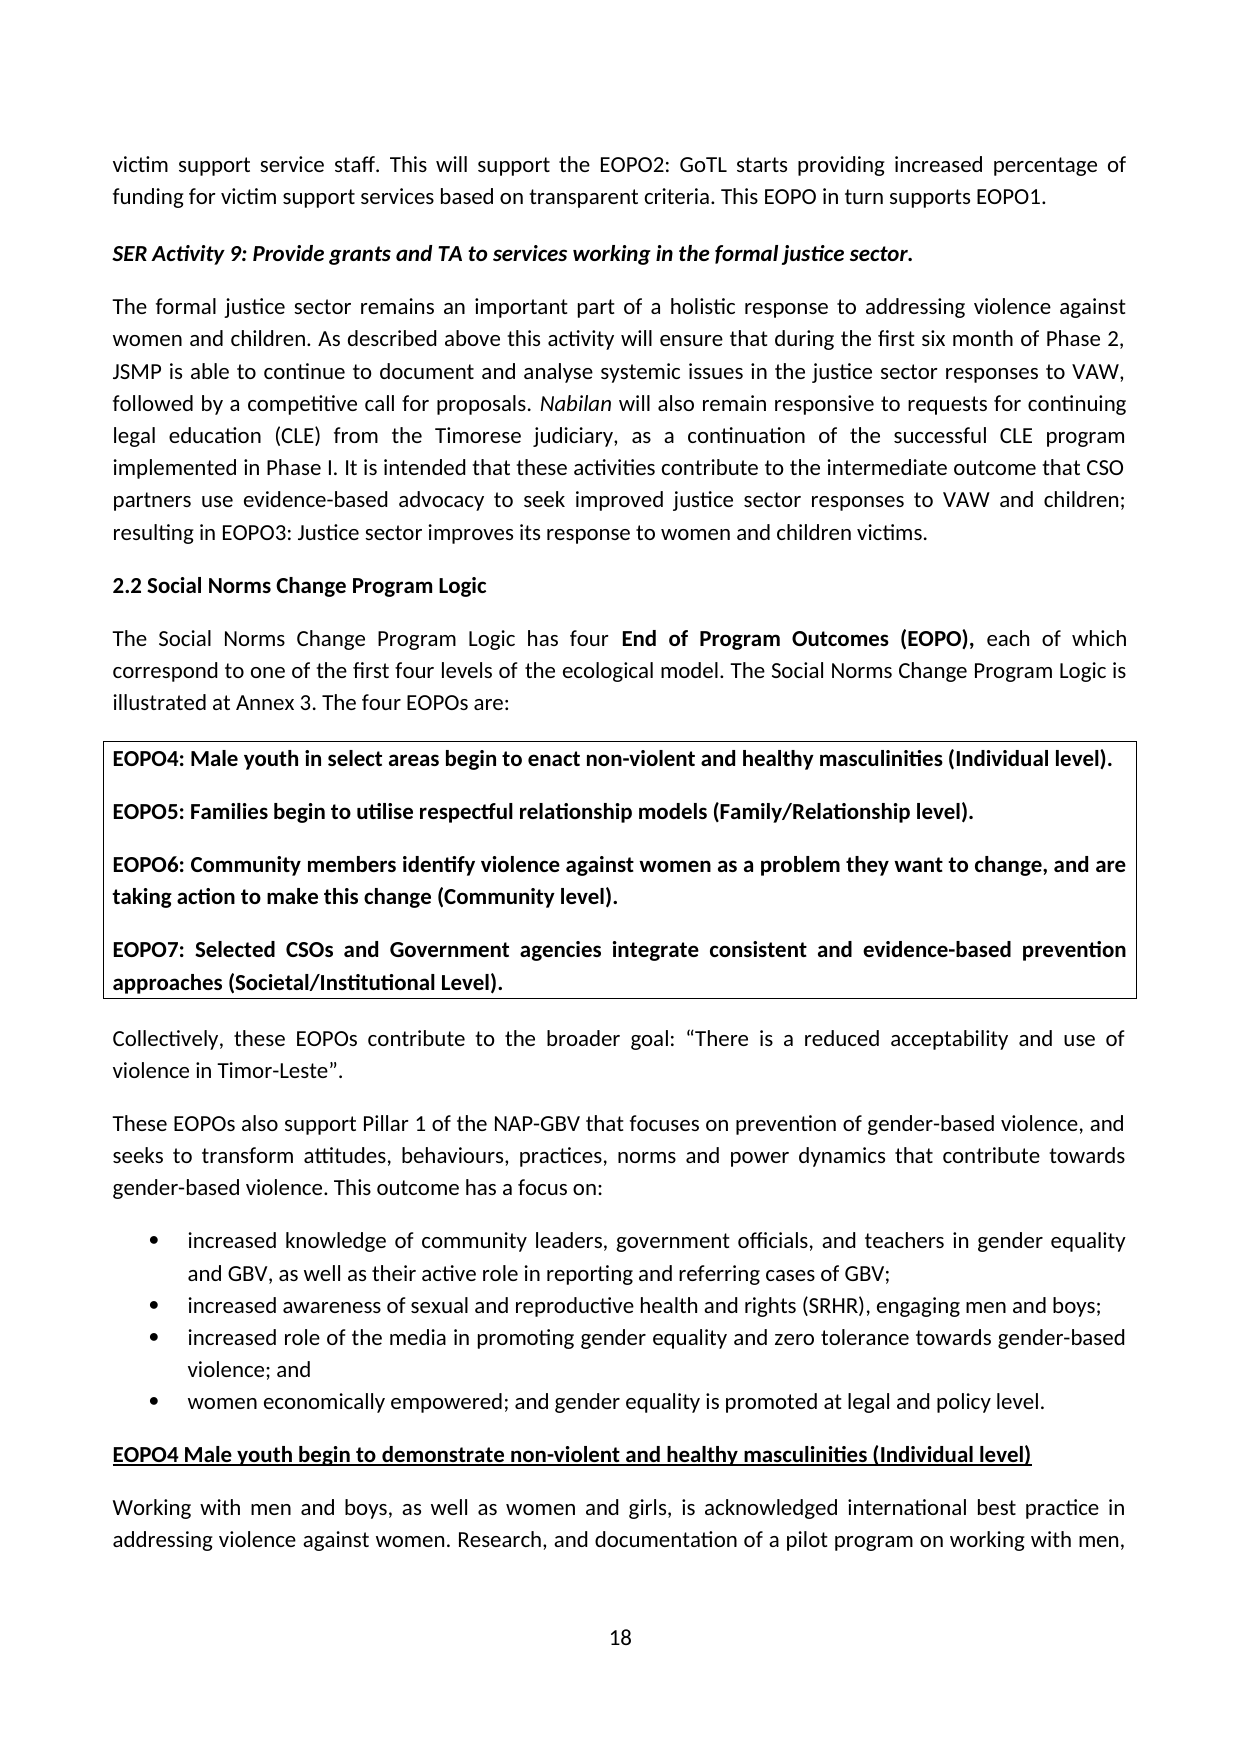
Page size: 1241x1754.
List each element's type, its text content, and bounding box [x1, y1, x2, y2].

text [112, 1493, 1128, 1554]
text 2.2 Social Norms Change Program Logic [112, 571, 1128, 599]
text EOPO4 Male youth begin to demonstrate non-violent and healthy masculinities (Individual level) [112, 1440, 1128, 1468]
text EOPO6: Community members identify violence against women as a problem they want to change, and are taking action to make this change (Community level). [104, 847, 1136, 911]
text EOPO5: Families begin to utilise respectful relationship models (Family/Relationship level). [104, 794, 1136, 825]
text EOPO7: Selected CSOs and Government agencies integrate consistent and evidence-based prevention approaches (Societal/Institutional Level). [104, 932, 1136, 998]
text Collectively, these EOPOs contribute to the broader goal: “There is a reduced acceptability and use of violence in Timor-Leste”. [112, 1024, 1128, 1084]
list women economically empowered; and gender equality is promoted at legal and policy level. [150, 1387, 1128, 1415]
list increased awareness of sexual and reproductive health and rights (SRHR), engaging men and boys; [150, 1291, 1128, 1319]
text The Social Norms Change Program Logic has four End of Program Outcomes (EOPO), each of which correspond to one of the first four levels of the ecological model. The Social Norms Change Program Logic is illustrated at Annex 3. The four EOPOs are: [112, 624, 1128, 716]
text SER Activity 9: Provide grants and TA to services working in the formal justice sector. [112, 239, 1128, 267]
list increased role of the media in promoting gender equality and zero tolerance towards gender-based violence; and [150, 1323, 1128, 1383]
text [112, 150, 1128, 210]
text These EOPOs also support Pillar 1 of the NAP-GBV that focuses on prevention of gender-based violence, and seeks to transform attitudes, behaviours, practices, norms and power dynamics that contribute towards gender-based violence. This outcome has a focus on: [112, 1109, 1128, 1201]
list increased knowledge of community leaders, government officials, and teachers in gender equality and GBV, as well as their active role in reporting and referring cases of GBV; [150, 1226, 1128, 1287]
text EOPO4: Male youth in select areas begin to enact non-violent and healthy masculinities (Individual level). [104, 742, 1136, 772]
text The formal justice sector remains an important part of a holistic response to addressing violence against women and children. As described above this activity will ensure that during the first six month of Phase 2, JSMP is able to continue to document and analyse systemic issues in the justice sector responses to VAW, followed by a competitive call for proposals. Nabilan will also remain responsive to requests for continuing legal education (CLE) from the Timorese judiciary, as a continuation of the successful CLE program implemented in Phase I. It is intended that these activities contribute to the intermediate outcome that CSO partners use evidence-based advocacy to seek improved justice sector responses to VAW and children; resulting in EOPO3: Justice sector improves its response to women and children victims. [112, 292, 1128, 546]
